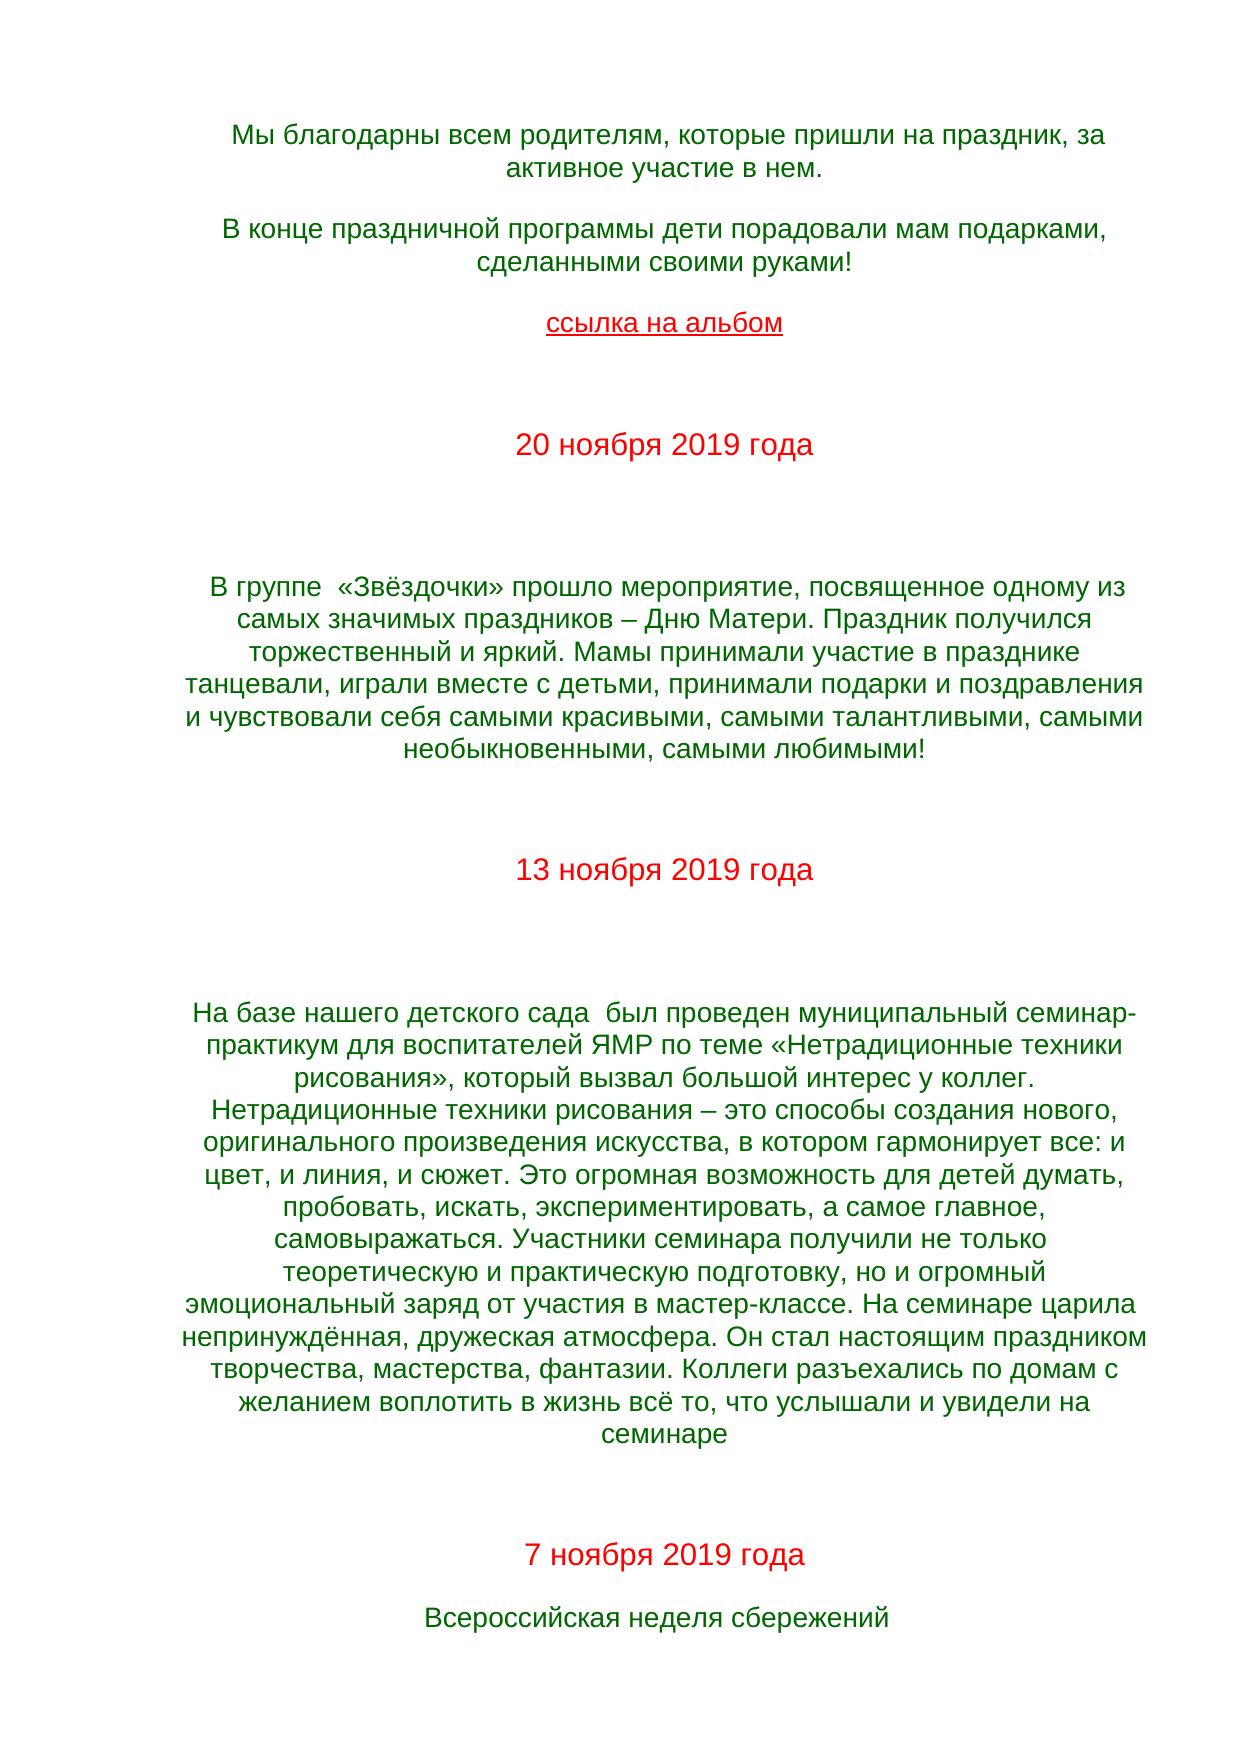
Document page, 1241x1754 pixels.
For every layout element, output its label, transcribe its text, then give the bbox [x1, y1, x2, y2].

text 20 ноября 2019 года [177, 426, 1152, 461]
text 7 ноября 2019 года [177, 1536, 1152, 1572]
text В конце праздничной программы дети порадовали мам подарками, сделанными своими руками! [177, 212, 1152, 277]
text Мы благодарны всем родителям, которые пришли на праздник, за активное участие в нем. [177, 118, 1152, 183]
text На базе нашего детского сада был проведен муниципальный семинар-практикум для воспитателей ЯМР по теме «Нетрадиционные техники рисования», который вызвал большой интерес у коллег. Нетрадиционные техники рисования – это способы создания нового, оригинального произведения искусства, в котором гармонирует все: и цвет, и линия, и сюжет. Это огромная возможность для детей думать, пробовать, искать, экспериментировать, а самое главное, самовыражаться. Участники семинара получили не только теоретическую и практическую подготовку, но и огромный эмоциональный заряд от участия в мастер-классе. На семинаре царила непринуждённая, дружеская атмосфера. Он стал настоящим праздником творчества, мастерства, фантазии. Коллеги разъехались по домам с желанием воплотить в жизнь всё то, что услышали и увидели на семинаре [177, 996, 1152, 1449]
text 13 ноября 2019 года [177, 851, 1152, 887]
text Всероссийская неделя сбережений [177, 1601, 1152, 1634]
text ссылка на альбом [177, 306, 1152, 338]
text В группе «Звёздочки» прошло мероприятие, посвященное одному из самых значимых праздников – Дню Матери. Праздник получился торжественный и яркий. Мамы принимали участие в празднике танцевали, играли вместе с детьми, принимали подарки и поздравления и чувствовали себя самыми красивыми, самыми талантливыми, самыми необыкновенными, самыми любимыми! [177, 570, 1152, 764]
